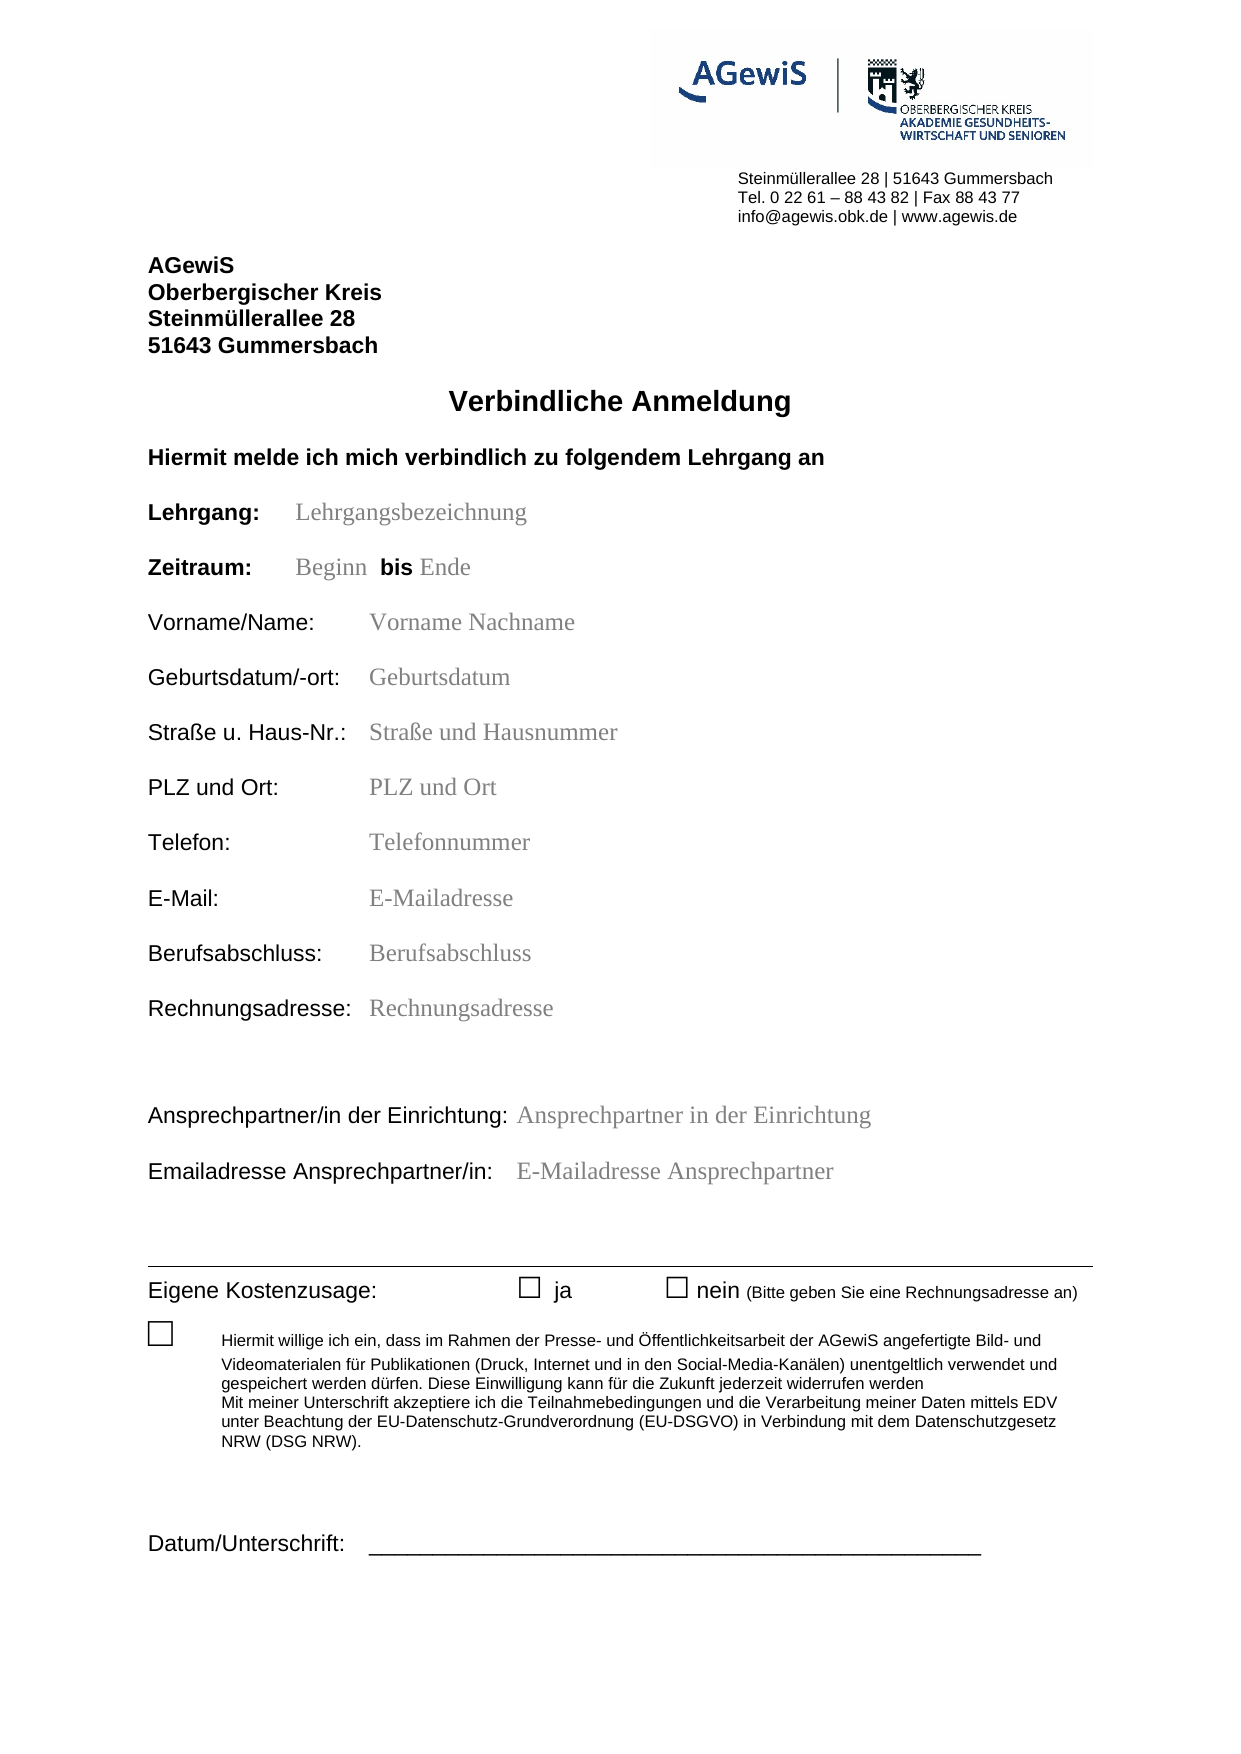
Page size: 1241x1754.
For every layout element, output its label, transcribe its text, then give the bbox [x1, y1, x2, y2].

text □ Hiermit willige ich ein, dass im Rahmen der Presse- und Öffentlichkeitsarbeit der AGewiS angefertigte Bild- und Videomaterialen für Publikationen (Druck, Internet und in den Social-Media-Kanälen) unentgeltlich verwendet und gespeichert werden dürfen. Diese Einwilligung kann für die Zukunft jederzeit widerrufen werden [148, 1307, 1093, 1393]
text 51643 Gummersbach [148, 332, 1093, 358]
text Geburtsdatum/-ort: [148, 662, 1093, 691]
text Straße u. Haus-Nr.: [148, 717, 1093, 746]
text Berufsabschluss: [148, 938, 1093, 966]
text Telefon: [148, 827, 1093, 856]
text Emailadresse Ansprechpartner/in: [148, 1156, 1093, 1184]
text Datum/Unterschrift: ________________________________________________ [148, 1530, 1093, 1556]
text Tel. 0 22 61 – 88 43 82 | Fax 88 43 77 [148, 188, 1093, 207]
picture [650, 29, 1093, 169]
text Zeitraum: bis [148, 552, 1093, 581]
text AGewiS [148, 252, 1093, 279]
subtitle Verbindliche Anmeldung [148, 384, 1093, 418]
text Oberbergischer Kreis [148, 279, 1093, 305]
text PLZ und Ort: [148, 772, 1093, 801]
text Ansprechpartner/in der Einrichtung: [148, 1101, 1093, 1129]
text info@agewis.obk.de | www.agewis.de [148, 207, 1093, 226]
text E-Mail: [148, 883, 1093, 911]
text Mit meiner Unterschrift akzeptiere ich die Teilnahmebedingungen und die Verarbeitung meiner Daten mittels EDV unter Beachtung der EU-Datenschutz-Grundverordnung (EU-DSGVO) in Verbindung mit dem Datenschutzgesetz NRW (DSG NRW). [221, 1393, 1093, 1451]
text Hiermit melde ich mich verbindlich zu folgendem Lehrgang an [148, 444, 1093, 471]
text Rechnungsadresse: [148, 993, 1093, 1022]
text Eigene Kostenzusage: ja nein (Bitte geben Sie eine Rechnungsadresse an) [148, 1267, 1093, 1307]
text Vorname/Name: [148, 607, 1093, 636]
text Steinmüllerallee 28 | 51643 Gummersbach [148, 169, 1093, 188]
text Lehrgang: [148, 497, 1093, 526]
subtitle Steinmüllerallee 28 [148, 305, 1093, 332]
